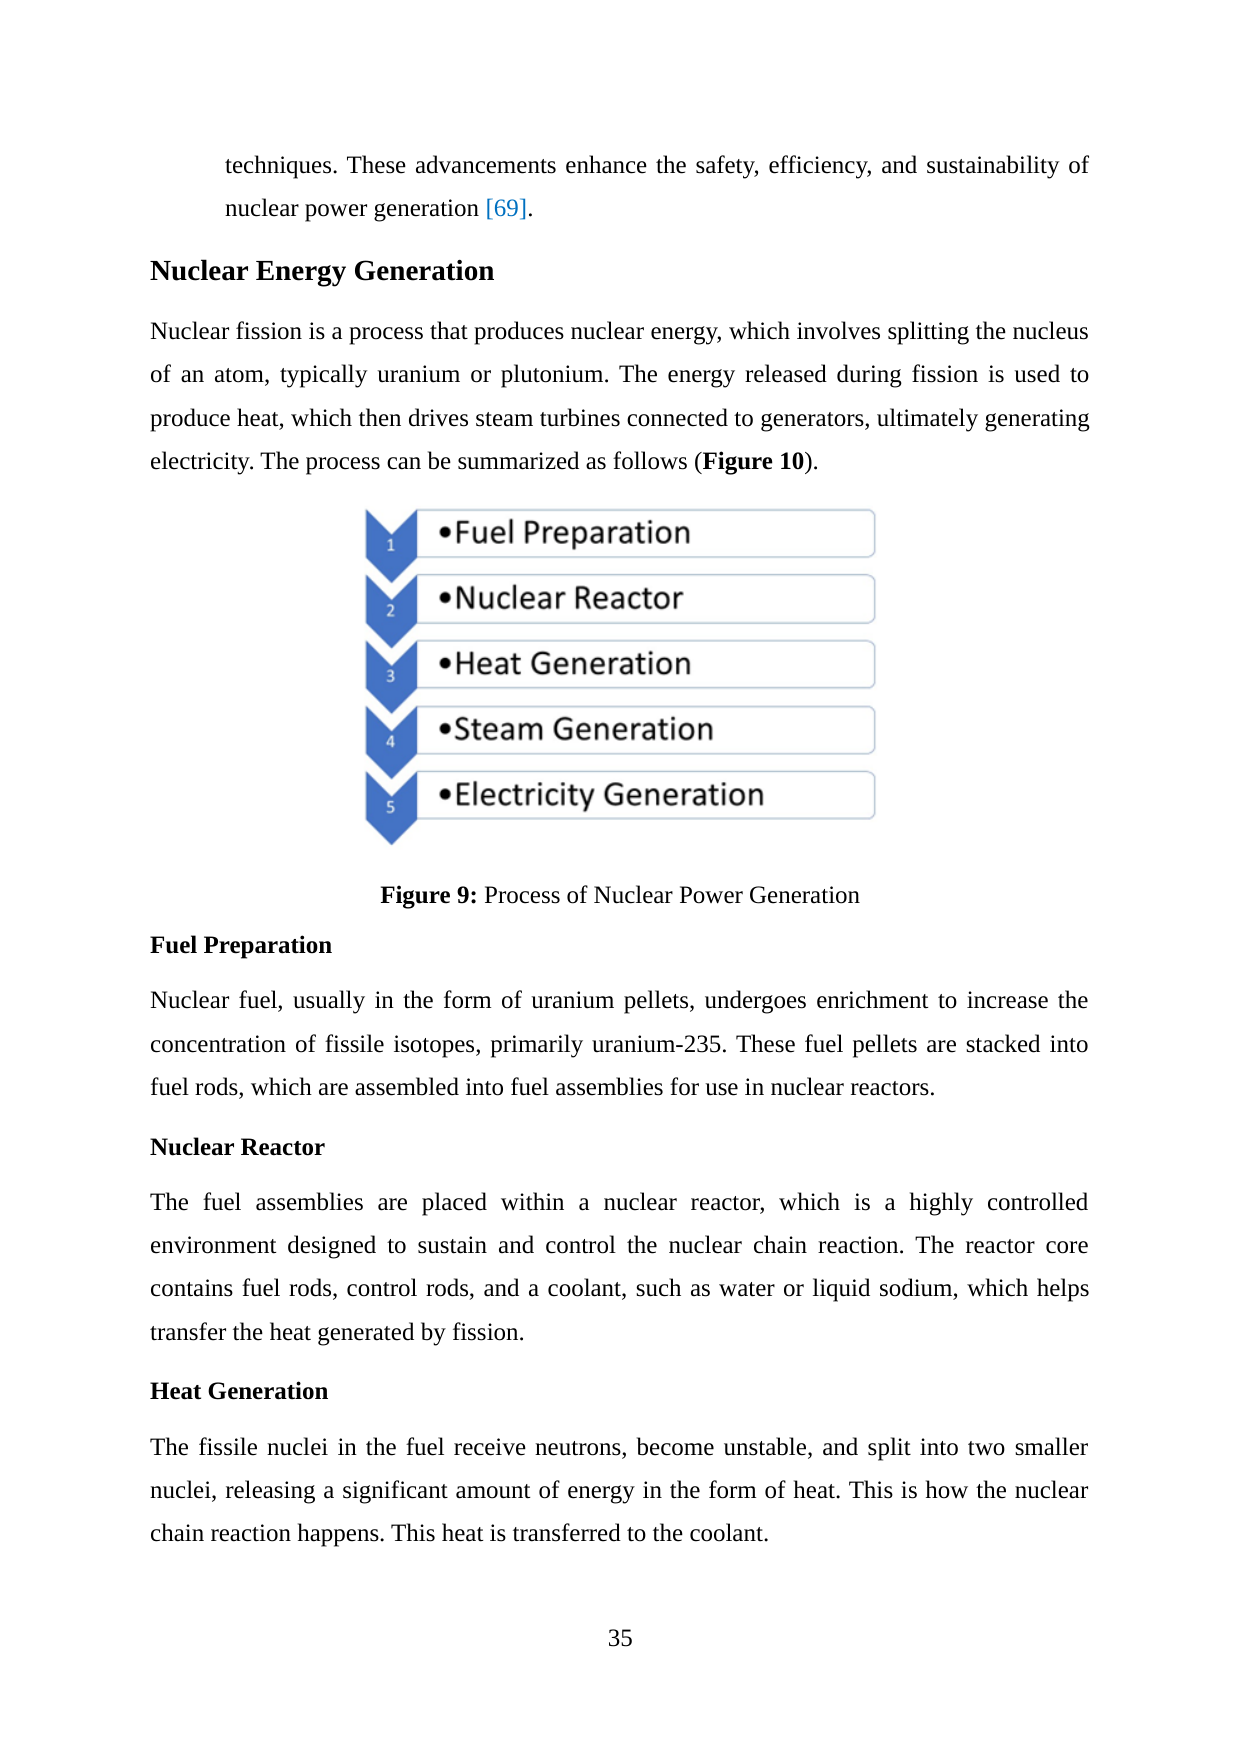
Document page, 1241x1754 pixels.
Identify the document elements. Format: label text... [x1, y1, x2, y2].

subtitle Nuclear Reactor [150, 1029, 1090, 1057]
subtitle Heat Generation [150, 1273, 1090, 1302]
subtitle Nuclear Energy Generation [150, 150, 1090, 183]
picture [362, 402, 878, 747]
subtitle Fuel Preparation [150, 827, 1090, 856]
text The heat from the reactor is used to produce steam by transferring the thermal energy to water in a heat exchanger. The steam is then directed to a turbine. [150, 1531, 1090, 1603]
text Nuclear fuel, usually in the form of uranium pellets, undergoes enrichment to increase the concentration of fissile isotopes, primarily uranium-235. These fuel pellets are stacked into fuel rods, which are assembled into fuel assemblies for use in nuclear reactors. [150, 883, 1090, 998]
subtitle Steam Generation [150, 1475, 1090, 1504]
text The fuel assemblies are placed within a nuclear reactor, which is a highly controlled environment designed to sustain and control the nuclear chain reaction. The reactor core contains fuel rods, control rods, and a coolant, such as water or liquid sodium, which helps transfer the heat generated by fission. [150, 1084, 1090, 1242]
text The fissile nuclei in the fuel receive neutrons, become unstable, and split into two smaller nuclei, releasing a significant amount of energy in the form of heat. This is how the nuclear chain reaction happens. This heat is transferred to the coolant. [150, 1329, 1090, 1444]
text Nuclear fission is a process that produces nuclear energy, which involves splitting the nucleus of an atom, typically uranium or plutonium. The energy released during fission is used to produce heat, which then drives steam turbines connected to generators, ultimately generating electricity. The process can be summarized as follows (Figure 10). [150, 213, 1090, 372]
